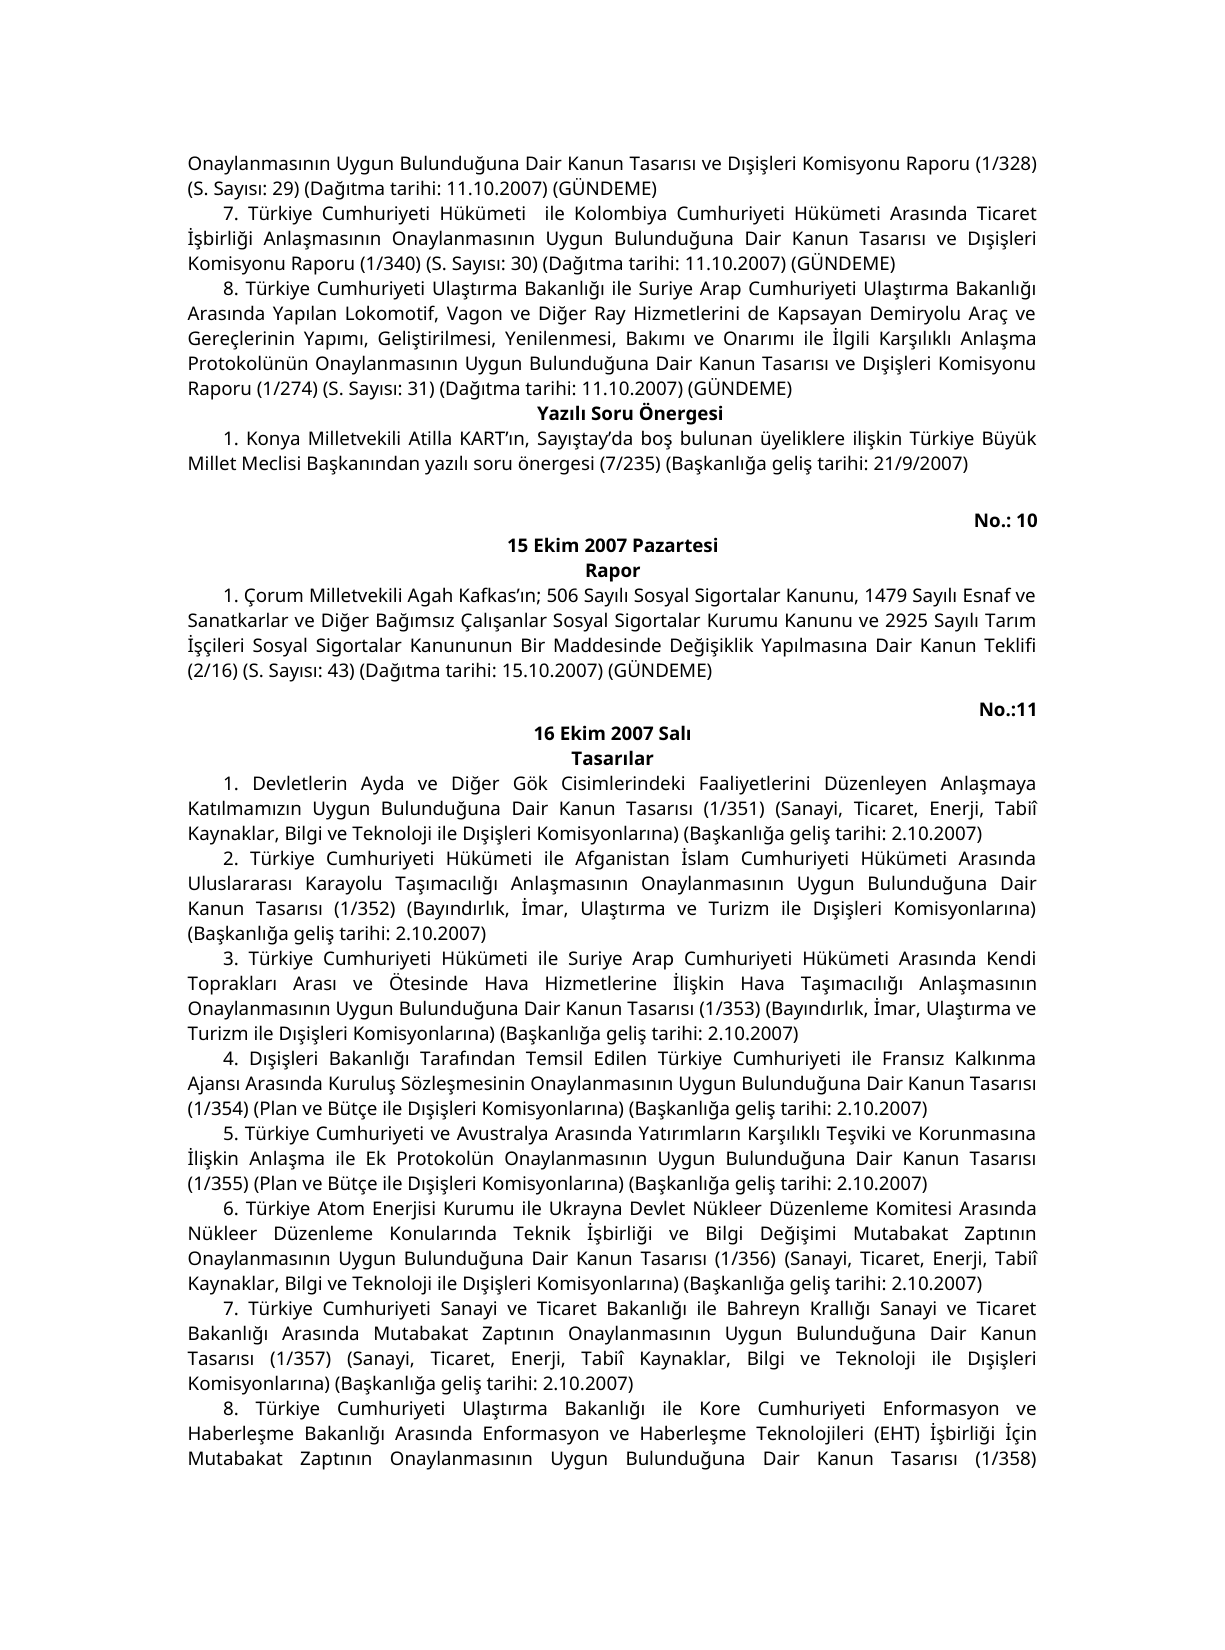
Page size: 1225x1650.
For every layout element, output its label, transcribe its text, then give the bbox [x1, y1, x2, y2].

text No.:11 [187, 699, 1037, 720]
text 4. Dışişleri Bakanlığı Tarafından Temsil Edilen Türkiye Cumhuriyeti ile Fransız Kalkınma Ajansı Arasında Kuruluş Sözleşmesinin Onaylanmasının Uygun Bulunduğuna Dair Kanun Tasarısı (1/354) (Plan ve Bütçe ile Dışişleri Komisyonlarına) (Başkanlığa geliş tarihi: 2.10.2007) [187, 1045, 1037, 1120]
text Tasarılar [187, 745, 1037, 770]
text No.: 10 [187, 508, 1037, 533]
text 1. Konya Milletvekili Atilla KART’ın, Sayıştay’da boş bulunan üyeliklere ilişkin Türkiye Büyük Millet Meclisi Başkanından yazılı soru önergesi (7/235) (Başkanlığa geliş tarihi: 21/9/2007) [187, 425, 1037, 475]
text Rapor [187, 558, 1037, 583]
text 7. Türkiye Cumhuriyeti Sanayi ve Ticaret Bakanlığı ile Bahreyn Krallığı Sanayi ve Ticaret Bakanlığı Arasında Mutabakat Zaptının Onaylanmasının Uygun Bulunduğuna Dair Kanun Tasarısı (1/357) (Sanayi, Ticaret, Enerji, Tabiî Kaynaklar, Bilgi ve Teknoloji ile Dışişleri Komisyonlarına) (Başkanlığa geliş tarihi: 2.10.2007) [187, 1295, 1037, 1395]
text Yazılı Soru Önergesi [187, 400, 1037, 425]
text 5. Türkiye Cumhuriyeti ve Avustralya Arasında Yatırımların Karşılıklı Teşviki ve Korunmasına İlişkin Anlaşma ile Ek Protokolün Onaylanmasının Uygun Bulunduğuna Dair Kanun Tasarısı (1/355) (Plan ve Bütçe ile Dışişleri Komisyonlarına) (Başkanlığa geliş tarihi: 2.10.2007) [187, 1120, 1037, 1195]
text 8. Türkiye Cumhuriyeti Ulaştırma Bakanlığı ile Suriye Arap Cumhuriyeti Ulaştırma Bakanlığı Arasında Yapılan Lokomotif, Vagon ve Diğer Ray Hizmetlerini de Kapsayan Demiryolu Araç ve Gereçlerinin Yapımı, Geliştirilmesi, Yenilenmesi, Bakımı ve Onarımı ile İlgili Karşılıklı Anlaşma Protokolünün Onaylanmasının Uygun Bulunduğuna Dair Kanun Tasarısı ve Dışişleri Komisyonu Raporu (1/274) (S. Sayısı: 31) (Dağıtma tarihi: 11.10.2007) (GÜNDEME) [187, 275, 1037, 400]
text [187, 1395, 1037, 1470]
text 1. Devletlerin Ayda ve Diğer Gök Cisimlerindeki Faaliyetlerini Düzenleyen Anlaşmaya Katılmamızın Uygun Bulunduğuna Dair Kanun Tasarısı (1/351) (Sanayi, Ticaret, Enerji, Tabiî Kaynaklar, Bilgi ve Teknoloji ile Dışişleri Komisyonlarına) (Başkanlığa geliş tarihi: 2.10.2007) [187, 770, 1037, 845]
text 7. Türkiye Cumhuriyeti Hükümeti ile Kolombiya Cumhuriyeti Hükümeti Arasında Ticaret İşbirliği Anlaşmasının Onaylanmasının Uygun Bulunduğuna Dair Kanun Tasarısı ve Dışişleri Komisyonu Raporu (1/340) (S. Sayısı: 30) (Dağıtma tarihi: 11.10.2007) (GÜNDEME) [187, 200, 1037, 275]
text 6. Türkiye Atom Enerjisi Kurumu ile Ukrayna Devlet Nükleer Düzenleme Komitesi Arasında Nükleer Düzenleme Konularında Teknik İşbirliği ve Bilgi Değişimi Mutabakat Zaptının Onaylanmasının Uygun Bulunduğuna Dair Kanun Tasarısı (1/356) (Sanayi, Ticaret, Enerji, Tabiî Kaynaklar, Bilgi ve Teknoloji ile Dışişleri Komisyonlarına) (Başkanlığa geliş tarihi: 2.10.2007) [187, 1195, 1037, 1295]
text 2. Türkiye Cumhuriyeti Hükümeti ile Afganistan İslam Cumhuriyeti Hükümeti Arasında Uluslararası Karayolu Taşımacılığı Anlaşmasının Onaylanmasının Uygun Bulunduğuna Dair Kanun Tasarısı (1/352) (Bayındırlık, İmar, Ulaştırma ve Turizm ile Dışişleri Komisyonlarına) (Başkanlığa geliş tarihi: 2.10.2007) [187, 845, 1037, 945]
text 3. Türkiye Cumhuriyeti Hükümeti ile Suriye Arap Cumhuriyeti Hükümeti Arasında Kendi Toprakları Arası ve Ötesinde Hava Hizmetlerine İlişkin Hava Taşımacılığı Anlaşmasının Onaylanmasının Uygun Bulunduğuna Dair Kanun Tasarısı (1/353) (Bayındırlık, İmar, Ulaştırma ve Turizm ile Dışişleri Komisyonlarına) (Başkanlığa geliş tarihi: 2.10.2007) [187, 945, 1037, 1045]
text 1. Çorum Milletvekili Agah Kafkas’ın; 506 Sayılı Sosyal Sigortalar Kanunu, 1479 Sayılı Esnaf ve Sanatkarlar ve Diğer Bağımsız Çalışanlar Sosyal Sigortalar Kurumu Kanunu ve 2925 Sayılı Tarım İşçileri Sosyal Sigortalar Kanununun Bir Maddesinde Değişiklik Yapılmasına Dair Kanun Teklifi (2/16) (S. Sayısı: 43) (Dağıtma tarihi: 15.10.2007) (GÜNDEME) [187, 583, 1037, 683]
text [187, 150, 1037, 200]
text 15 Ekim 2007 Pazartesi [187, 533, 1037, 558]
text 16 Ekim 2007 Salı [187, 720, 1037, 745]
